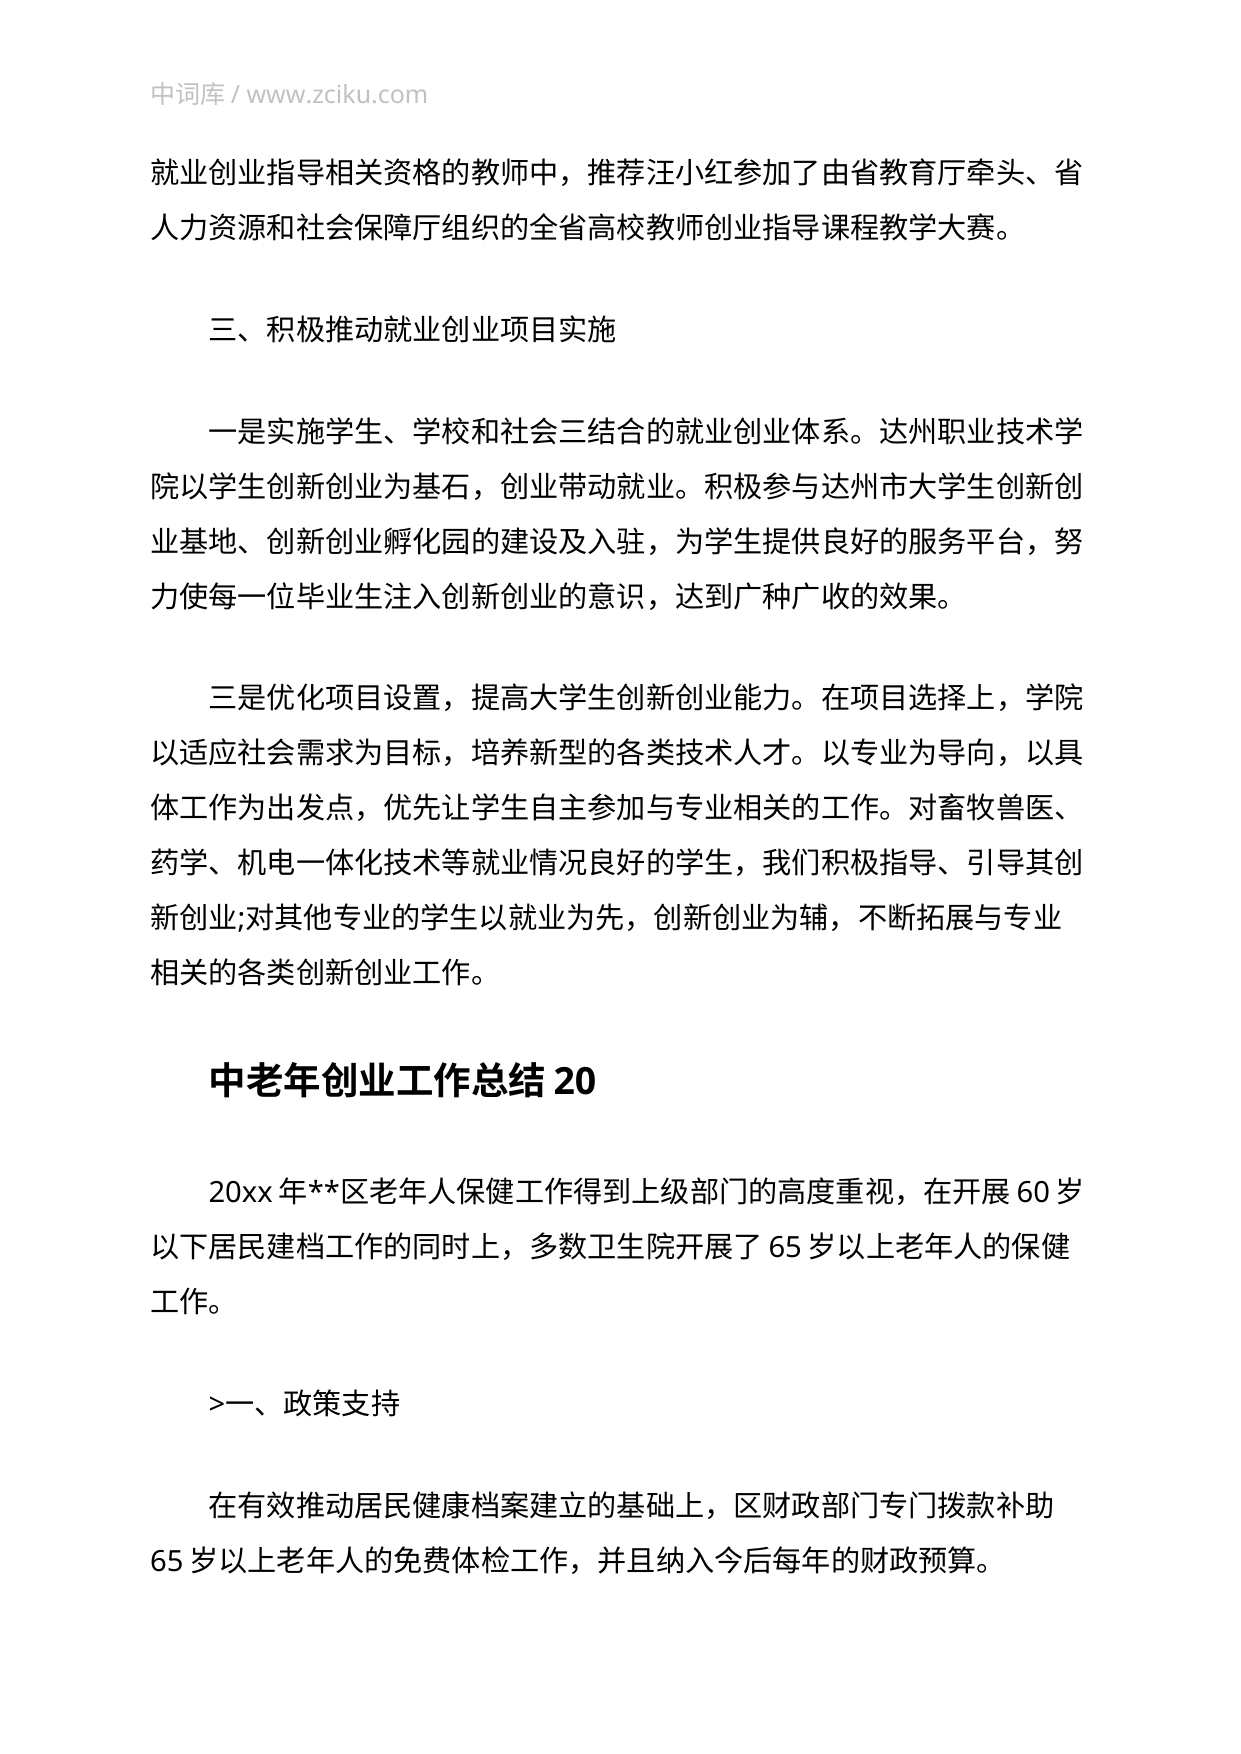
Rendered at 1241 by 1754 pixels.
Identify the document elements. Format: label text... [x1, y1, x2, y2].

text 三是优化项目设置，提高大学生创新创业能力。在项目选择上，学院以适应社会需求为目标，培养新型的各类技术人才。以专业为导向，以具体工作为出发点，优先让学生自主参加与专业相关的工作。对畜牧兽医、药学、机电一体化技术等就业情况良好的学生，我们积极指导、引导其创新创业;对其他专业的学生以就业为先，创新创业为辅，不断拓展与专业相关的各类创新创业工作。 [150, 675, 1090, 992]
text 20xx年**区老年人保健工作得到上级部门的高度重视，在开展60岁以下居民建档工作的同时上，多数卫生院开展了65岁以上老年人的保健工作。 [150, 1169, 1090, 1321]
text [150, 150, 1090, 247]
text 在有效推动居民健康档案建立的基础上，区财政部门专门拨款补助65岁以上老年人的免费体检工作，并且纳入今后每年的财政预算。 [150, 1483, 1090, 1580]
text >一、政策支持 [150, 1381, 1090, 1423]
text 中老年创业工作总结20 [150, 1051, 1090, 1106]
text 一是实施学生、学校和社会三结合的就业创业体系。达州职业技术学院以学生创新创业为基石，创业带动就业。积极参与达州市大学生创新创业基地、创新创业孵化园的建设及入驻，为学生提供良好的服务平台，努力使每一位毕业生注入创新创业的意识，达到广种广收的效果。 [150, 408, 1090, 615]
text 三、积极推动就业创业项目实施 [150, 307, 1090, 349]
